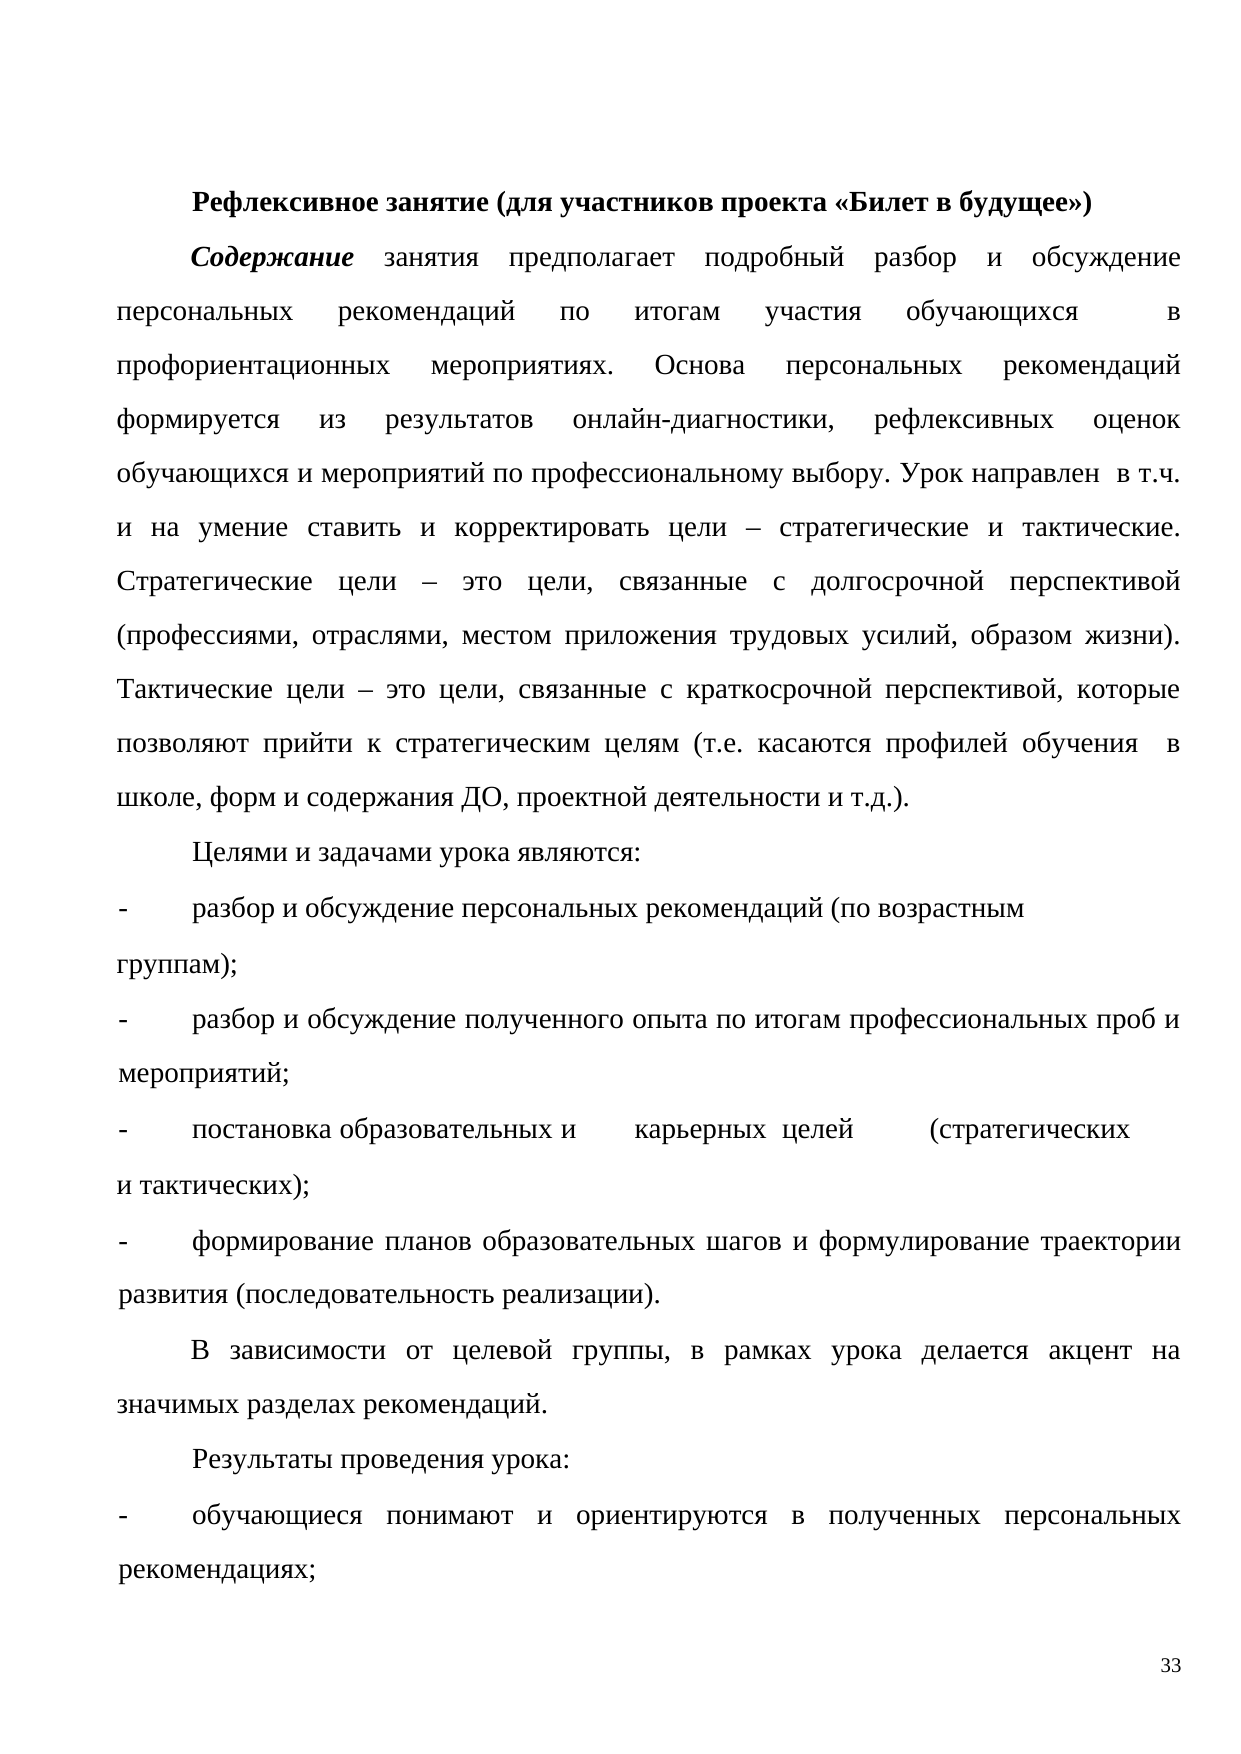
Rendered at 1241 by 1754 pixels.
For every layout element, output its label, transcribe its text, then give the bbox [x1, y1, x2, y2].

text В зависимости от целевой группы, в рамках урока делается акцент на значимых разделах рекомендаций. [116, 1332, 1182, 1419]
list разбор и обсуждение персональных рекомендаций (по возрастным [118, 890, 1182, 923]
list постановка образовательных и карьерных целей (стратегических [118, 1111, 1182, 1144]
text и тактических); [116, 1167, 1182, 1201]
list разбор и обсуждение полученного опыта по итогам профессиональных проб и мероприятий; [118, 1001, 1182, 1089]
text Содержание занятия предполагает подробный разбор и обсуждение персональных рекомендаций по итогам участия обучающихся в профориентационных мероприятиях. Основа персональных рекомендаций формируется из результатов онлайн-диагностики, рефлексивных оценок обучающихся и мероприятий по профессиональному выбору. Урок направлен в т.ч. и на умение ставить и корректировать цели – стратегические и тактические. Стратегические цели – это цели, связанные с долгосрочной перспективой (профессиями, отраслями, местом приложения трудовых усилий, образом жизни). Тактические цели – это цели, связанные с краткосрочной перспективой, которые позволяют прийти к стратегическим целям (т.е. касаются профилей обучения в школе, форм и содержания ДО, проектной деятельности и т.д.). [116, 239, 1182, 812]
text группам); [116, 946, 1182, 979]
subtitle Рефлексивное занятие (для участников проекта «Билет в будущее») [152, 184, 1132, 218]
text Целями и задачами урока являются: [192, 834, 1182, 868]
text Результаты проведения урока: [192, 1441, 1182, 1475]
list формирование планов образовательных шагов и формулирование траектории развития (последовательность реализации). [118, 1223, 1182, 1310]
list обучающиеся понимают и ориентируются в полученных персональных рекомендациях; [118, 1497, 1182, 1584]
